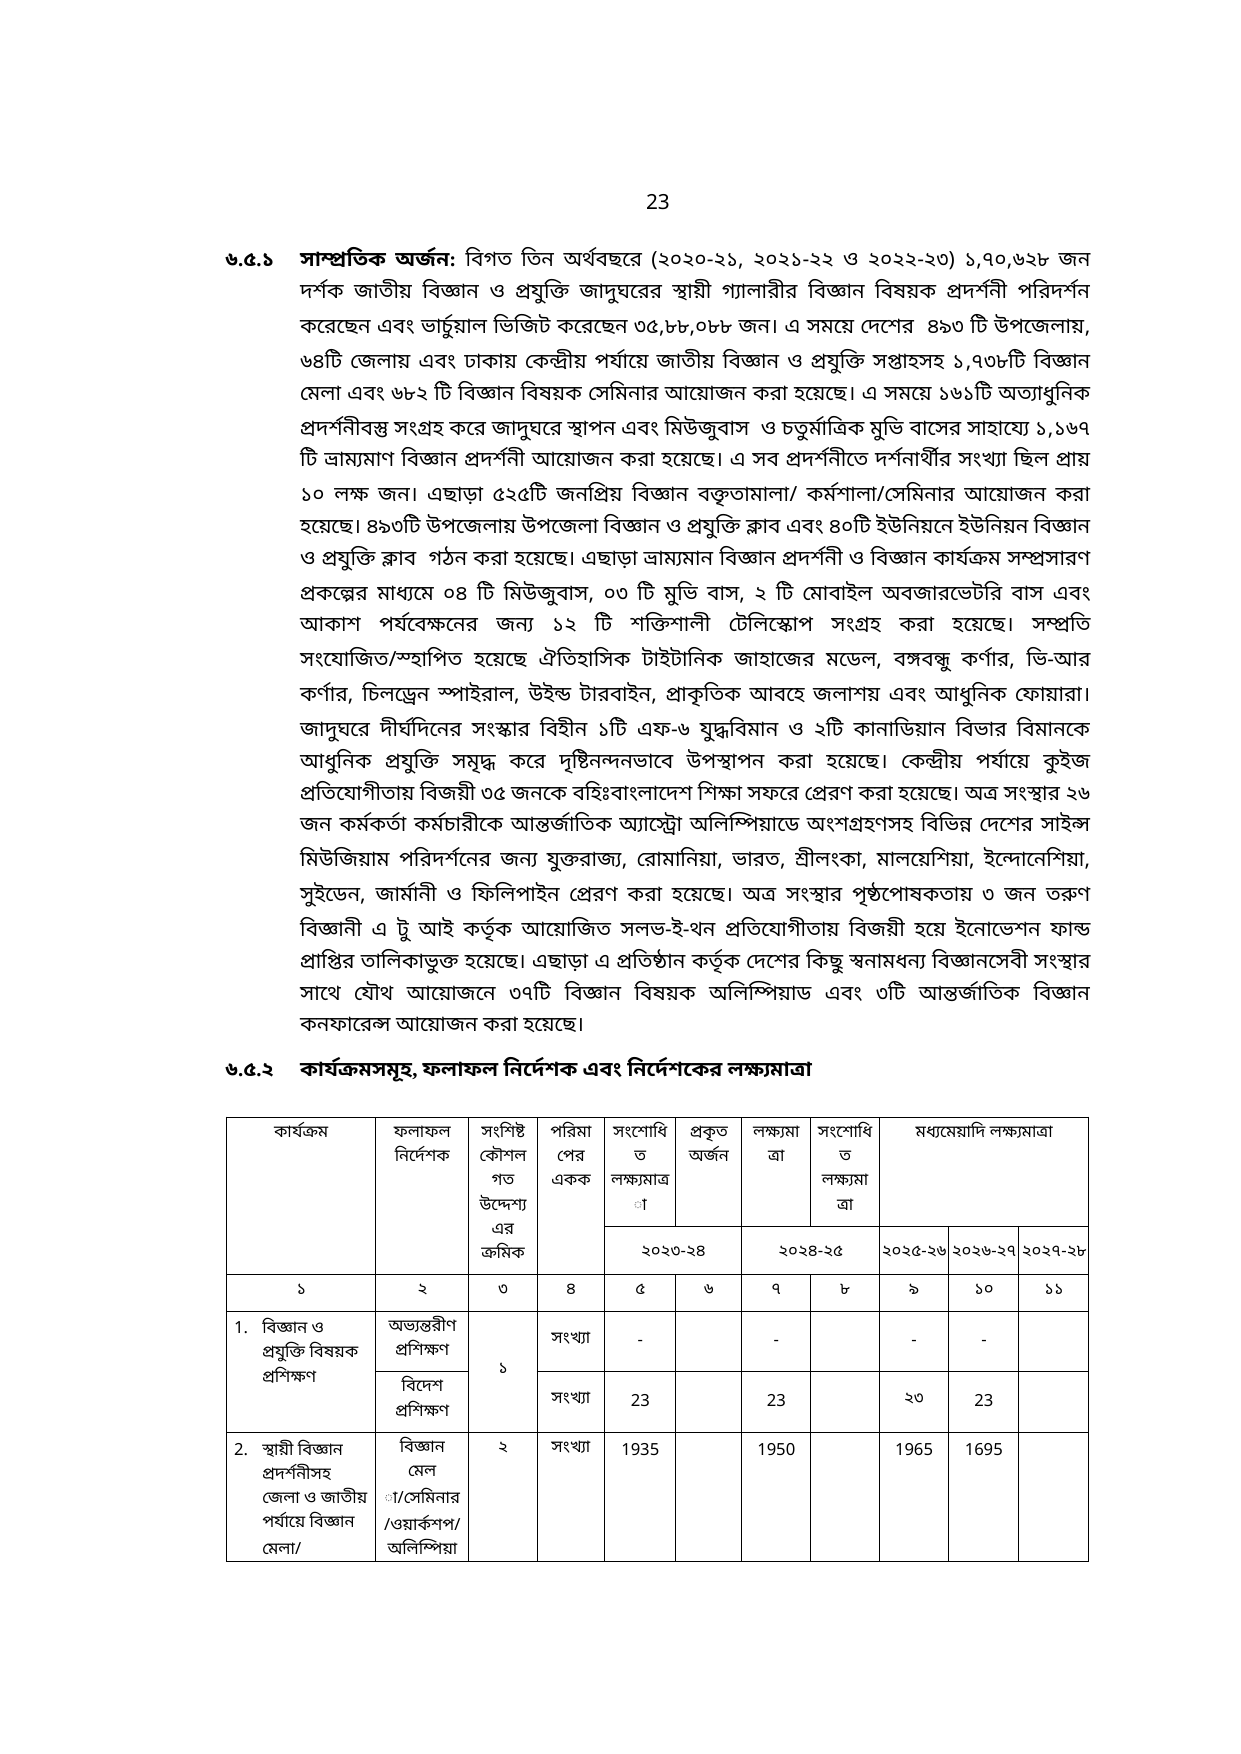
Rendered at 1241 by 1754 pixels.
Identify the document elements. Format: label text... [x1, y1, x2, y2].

table_cell ২৩ [880, 1372, 948, 1432]
table_cell স্থায়ী বিজ্ঞান প্রদর্শনীসহ জেলা ও জাতীয় পর্যায়ে বিজ্ঞান মেলা/ প্রদর্শনী/অলিম্পিয়াড আয়োজন [227, 1433, 375, 1561]
table_cell 23 [742, 1372, 810, 1432]
table_cell 1695 [949, 1433, 1018, 1561]
table_cell - [742, 1312, 810, 1371]
table_cell 1965 [880, 1433, 948, 1561]
table_header সংশোধিত লক্ষ্যমাত্রা [605, 1118, 675, 1226]
table_cell ৮ [811, 1275, 879, 1311]
table_cell [676, 1372, 741, 1432]
table_cell ২০২৭-২৮ [1019, 1227, 1088, 1274]
table_cell ৪ [538, 1275, 604, 1311]
table_cell ১ [227, 1275, 375, 1311]
table_header সংশোধিত লক্ষ্যমাত্রা [811, 1118, 879, 1226]
table_cell [811, 1312, 879, 1371]
table_cell ২০২৫-২৬ [880, 1227, 948, 1274]
table_cell সংখ্যা [538, 1312, 604, 1371]
table_cell [676, 1312, 741, 1371]
table_cell ২০২৪-২৫ [742, 1227, 879, 1274]
table_cell ২ [376, 1275, 468, 1311]
table_cell [1019, 1312, 1088, 1371]
table_cell ৭ [742, 1275, 810, 1311]
table_cell ৫ [605, 1275, 675, 1311]
table_header ফলাফল নির্দেশক [376, 1118, 468, 1274]
table_cell 1950 [742, 1433, 810, 1561]
table_cell 23 [605, 1372, 675, 1432]
table_cell ২০২৬-২৭ [949, 1227, 1018, 1274]
table_cell 1935 [605, 1433, 675, 1561]
table_cell ৩ [469, 1275, 537, 1311]
table_cell [811, 1433, 879, 1561]
table_cell বিদেশ প্রশিক্ষণ [376, 1372, 468, 1432]
table_cell বিজ্ঞান মেলা/সেমিনার/ওয়ার্কশপ/অলিম্পিয়াড/জনপ্রিয় বিজ্ঞান বিষয় বক্তৃতামালা [376, 1433, 468, 1561]
table_header প্রকৃত অর্জন [676, 1118, 741, 1226]
table_header মধ্যমেয়াদি লক্ষ্যমাত্রা [880, 1118, 1088, 1226]
table_cell ৬ [676, 1275, 741, 1311]
table_header পরিমাপের একক [538, 1118, 604, 1274]
table_cell - [605, 1312, 675, 1371]
text ৬.৫.১ সাম্প্রতিক অর্জন: বিগত তিন অর্থবছরে (২০২০-২১, ২০২১-২২ ও ২০২২-২৩) ১,৭০,৬২৮ জন দর্শক জাতীয় বিজ্ঞান ও প্রযুক্তি জাদুঘরের স্থায়ী গ্যালারীর বিজ্ঞান বিষয়ক প্রদর্শনী পরিদর্শন করেছেন এবং ভার্চুয়াল ভিজিট করেছেন ৩৫,৮৮,০৮৮ জন। এ সময়ে দেশের ৪৯৩ টি উপজেলায়, ৬৪টি জেলায় এবং ঢাকায় কেন্দ্রীয় পর্যায়ে জাতীয় বিজ্ঞান ও প্রযুক্তি সপ্তাহসহ ১,৭৩৮টি বিজ্ঞান মেলা এবং ৬৮২ টি বিজ্ঞান বিষয়ক সেমিনার আয়োজন করা হয়েছে। এ সময়ে ১৬১টি অত্যাধুনিক প্রদর্শনীবস্তু সংগ্রহ করে জাদুঘরে স্থাপন এবং মিউজুবাস ও চতুর্মাত্রিক মুভি বাসের সাহায্যে ১,১৬৭ টি ভ্রাম্যমাণ বিজ্ঞান প্রদর্শনী আয়োজন করা হয়েছে। এ সব প্রদর্শনীতে দর্শনার্থীর সংখ্যা ছিল প্রায় ১০ লক্ষ জন। এছাড়া ৫২৫টি জনপ্রিয় বিজ্ঞান বক্তৃতামালা/ কর্মশালা/সেমিনার আয়োজন করা হয়েছে। ৪৯৩টি উপজেলায় উপজেলা বিজ্ঞান ও প্রযুক্তি ক্লাব এবং ৪০টি ইউনিয়নে ইউনিয়ন বিজ্ঞান ও প্রযুক্তি ক্লাব গঠন করা হয়েছে। এছাড়া ভ্রাম্যমান বিজ্ঞান প্রদর্শনী ও বিজ্ঞান কার্যক্রম সম্প্রসারণ প্রকল্পের মাধ্যমে ০৪ টি মিউজুবাস, ০৩ টি মুভি বাস, ২ টি মোবাইল অবজারভেটরি বাস এবং আকাশ পর্যবেক্ষনের জন্য ১২ টি শক্তিশালী টেলিস্কোপ সংগ্রহ করা হয়েছে। সম্প্রতি সংযোজিত/স্হাপিত হয়েছে ঐতিহাসিক টাইটানিক জাহাজের মডেল, বঙ্গবন্ধু কর্ণার, ভি-আর কর্ণার, চিলড্রেন স্পাইরাল, উইন্ড টারবাইন, প্রাকৃতিক আবহে জলাশয় এবং আধুনিক ফোয়ারা। জাদুঘরে দীর্ঘদিনের সংস্কার বিহীন ১টি এফ-৬ যুদ্ধবিমান ও ২টি কানাডিয়ান বিভার বিমানকে আধুনিক প্রযুক্তি সমৃদ্ধ করে দৃষ্টিনন্দনভাবে উপস্থাপন করা হয়েছে। কেন্দ্রীয় পর্যায়ে কুইজ প্রতিযোগীতায় বিজয়ী ৩৫ জনকে বহিঃবাংলাদেশ শিক্ষা সফরে প্রেরণ করা হয়েছে। অত্র সংস্থার ২৬ জন কর্মকর্তা কর্মচারীকে আন্তর্জাতিক অ্যাস্ট্রো অলিম্পিয়াডে অংশগ্রহণসহ বিভিন্ন দেশের সাইন্স মিউজিয়াম পরিদর্শনের জন্য যুক্তরাজ্য, রোমানিয়া, ভারত, শ্রীলংকা, মালয়েশিয়া, ইন্দোনেশিয়া, সুইডেন, জার্মানী ও ফিলিপাইন প্রেরণ করা হয়েছে। অত্র সংস্থার পৃষ্ঠপোষকতায় ৩ জন তরুণ বিজ্ঞানী এ টু আই কর্তৃক আয়োজিত সলভ-ই-থন প্রতিযোগীতায় বিজয়ী হয়ে ইনোভেশন ফান্ড প্রাপ্তির তালিকাভুক্ত হয়েছে। এছাড়া এ প্রতিষ্ঠান কর্তৃক দেশের কিছু স্বনামধন্য বিজ্ঞানসেবী সংস্থার সাথে যৌথ আয়োজনে ৩৭টি বিজ্ঞান বিষয়ক অলিম্পিয়াড এবং ৩টি আন্তর্জাতিক বিজ্ঞান কনফারেন্স আয়োজন করা হয়েছে। [225, 244, 1090, 1040]
table_cell [676, 1433, 741, 1561]
table_cell - [880, 1312, 948, 1371]
table_cell ৯ [880, 1275, 948, 1311]
table_cell [1019, 1372, 1088, 1432]
table_cell [811, 1372, 879, 1432]
table_cell ১১ [1019, 1275, 1088, 1311]
text ৬.৫.২ কার্যক্রমসমূহ, ফলাফল নির্দেশক এবং নির্দেশকের লক্ষ্যমাত্রা [225, 1057, 1090, 1085]
table_cell ১ [469, 1312, 537, 1432]
table_cell সংখ্যা [538, 1372, 604, 1432]
table_cell সংখ্যা [538, 1433, 604, 1561]
table_cell [1019, 1433, 1088, 1561]
table_cell অভ্যন্তরীণ প্রশিক্ষণ [376, 1312, 468, 1371]
table_cell 23 [949, 1372, 1018, 1432]
table_header লক্ষ্যমাত্রা [742, 1118, 810, 1226]
table_cell ২ [469, 1433, 537, 1561]
table_cell - [949, 1312, 1018, 1371]
table_header সংশিষ্ট কৌশলগত উদ্দেশ্য এর ক্রমিক [469, 1118, 537, 1274]
table_cell ১০ [949, 1275, 1018, 1311]
table_cell ২০২৩-২৪ [605, 1227, 741, 1274]
table_header কার্যক্রম [227, 1118, 375, 1274]
table_cell বিজ্ঞান ও প্রযুক্তি বিষয়ক প্রশিক্ষণ [227, 1312, 375, 1432]
